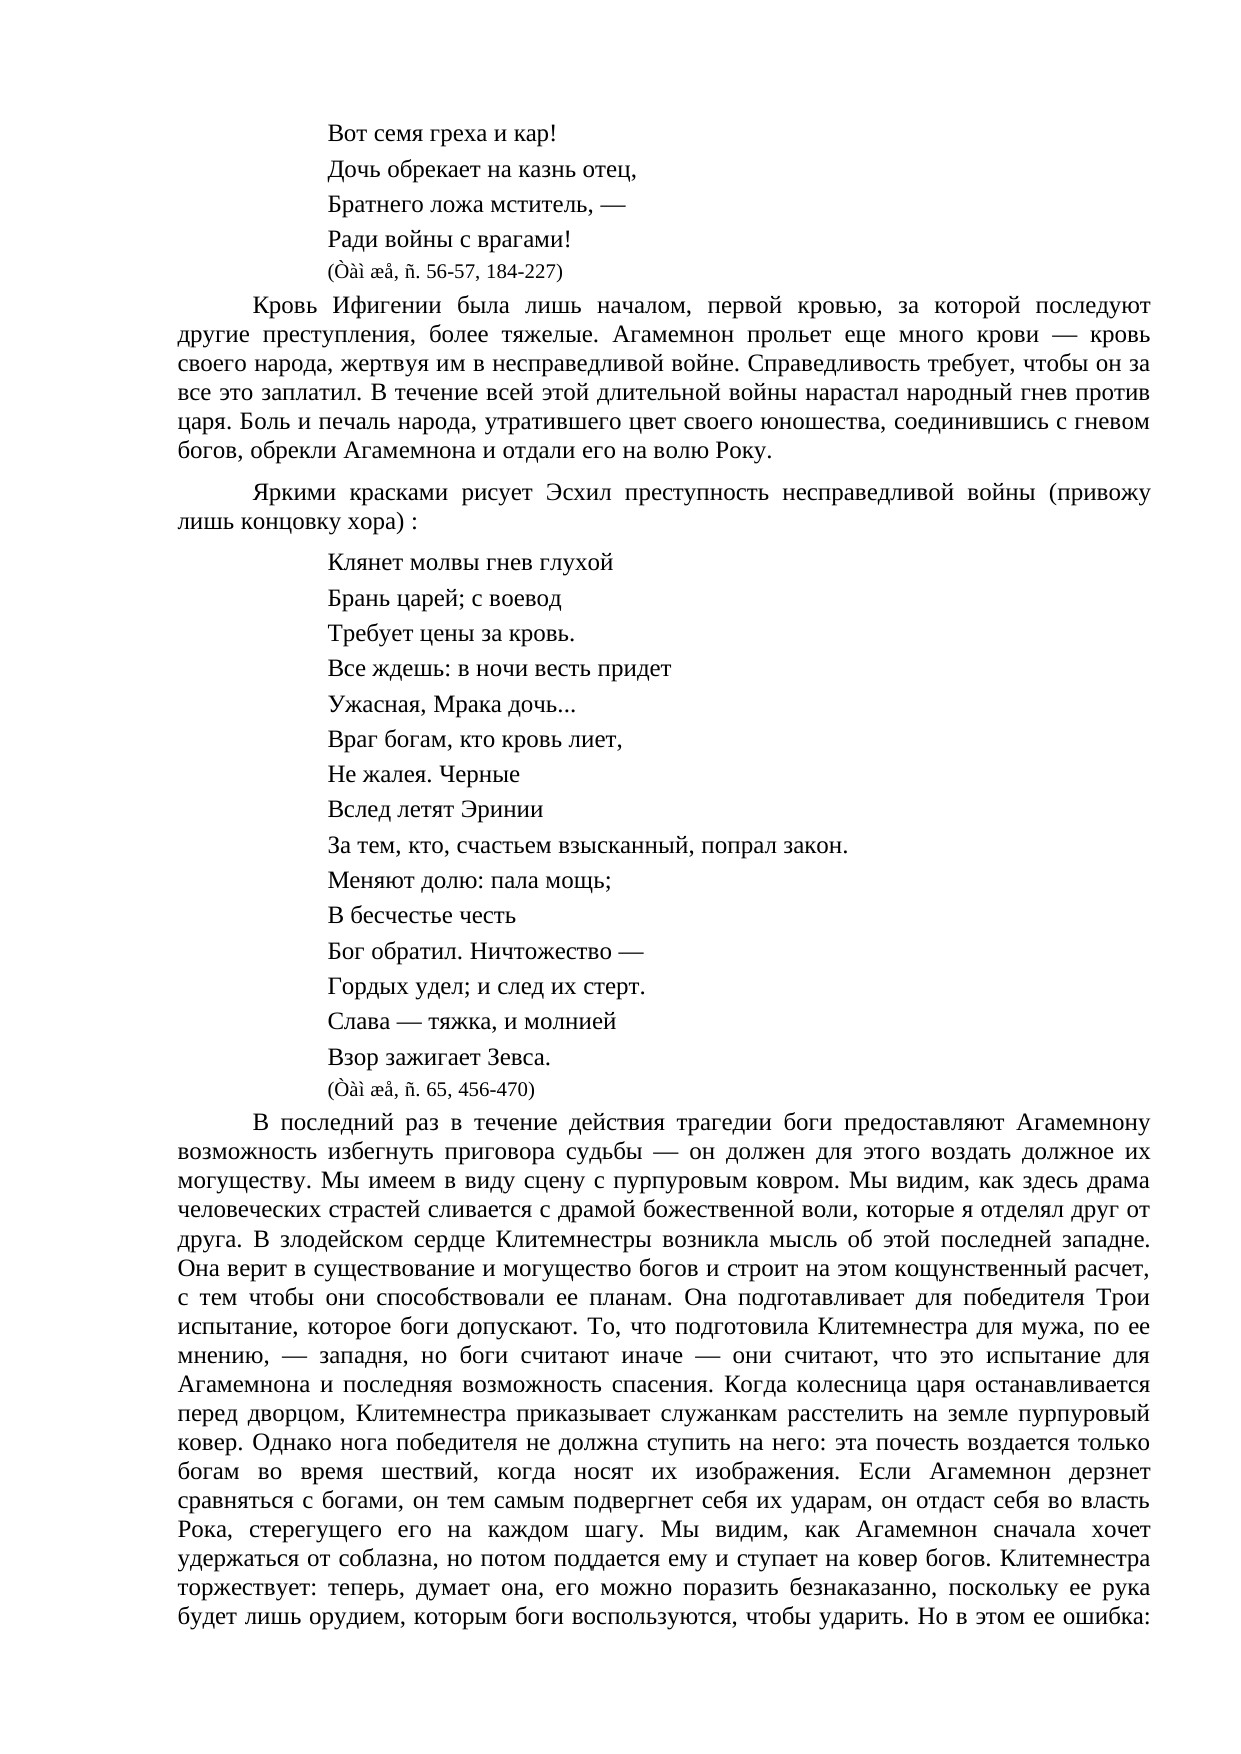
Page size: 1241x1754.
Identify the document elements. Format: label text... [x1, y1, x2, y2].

text Ужасная, Мрака дочь... [327, 688, 1152, 717]
text Гордых удел; и след их стерт. [327, 971, 1152, 1000]
text Кровь Ифигении была лишь началом, первой кровью, за которой последуют другие преступления, более тяжелые. Агамемнон прольет еще много крови — кровь своего народа, жертвуя им в несправедливой войне. Справедливость требует, чтобы он за все это заплатил. В течение всей этой длительной войны нарастал народный гнев против царя. Боль и печаль народа, утратившего цвет своего юношества, соединившись с гневом богов, обрекли Агамемнона и отдали его на волю Року. [177, 290, 1152, 464]
text Ради войны с врагами! [327, 224, 1152, 253]
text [177, 1107, 1152, 1630]
text Меняют долю: пала мощь; [327, 865, 1152, 894]
text Дочь обрекает на казнь отец, [327, 153, 1152, 182]
text Все ждешь: в ночи весть придет [327, 653, 1152, 682]
text В бесчестье честь [327, 900, 1152, 929]
text Клянет молвы гнев глухой [327, 547, 1152, 576]
text Вслед летят Эринии [327, 794, 1152, 823]
text Слава — тяжка, и молнией [327, 1006, 1152, 1035]
text Бог обратил. Ничтожество — [327, 936, 1152, 965]
text Враг богам, кто кровь лиет, [327, 724, 1152, 753]
text Не жалея. Черные [327, 759, 1152, 788]
text Взор зажигает Зевса. [327, 1042, 1152, 1071]
text Брань царей; с воевод [327, 582, 1152, 612]
text Вот семя греха и кар! [327, 118, 1152, 147]
text (Òàì æå, ñ. 56-57, 184-227) [327, 259, 1152, 283]
text Яркими красками рисует Эсхил преступность несправедливой войны (привожу лишь концовку хора) : [177, 477, 1152, 535]
text Братнего ложа мститель, — [327, 189, 1152, 218]
text Требует цены за кровь. [327, 618, 1152, 647]
text За тем, кто, счастьем взысканный, попрал закон. [327, 830, 1152, 859]
text (Òàì æå, ñ. 65, 456-470) [327, 1077, 1152, 1101]
